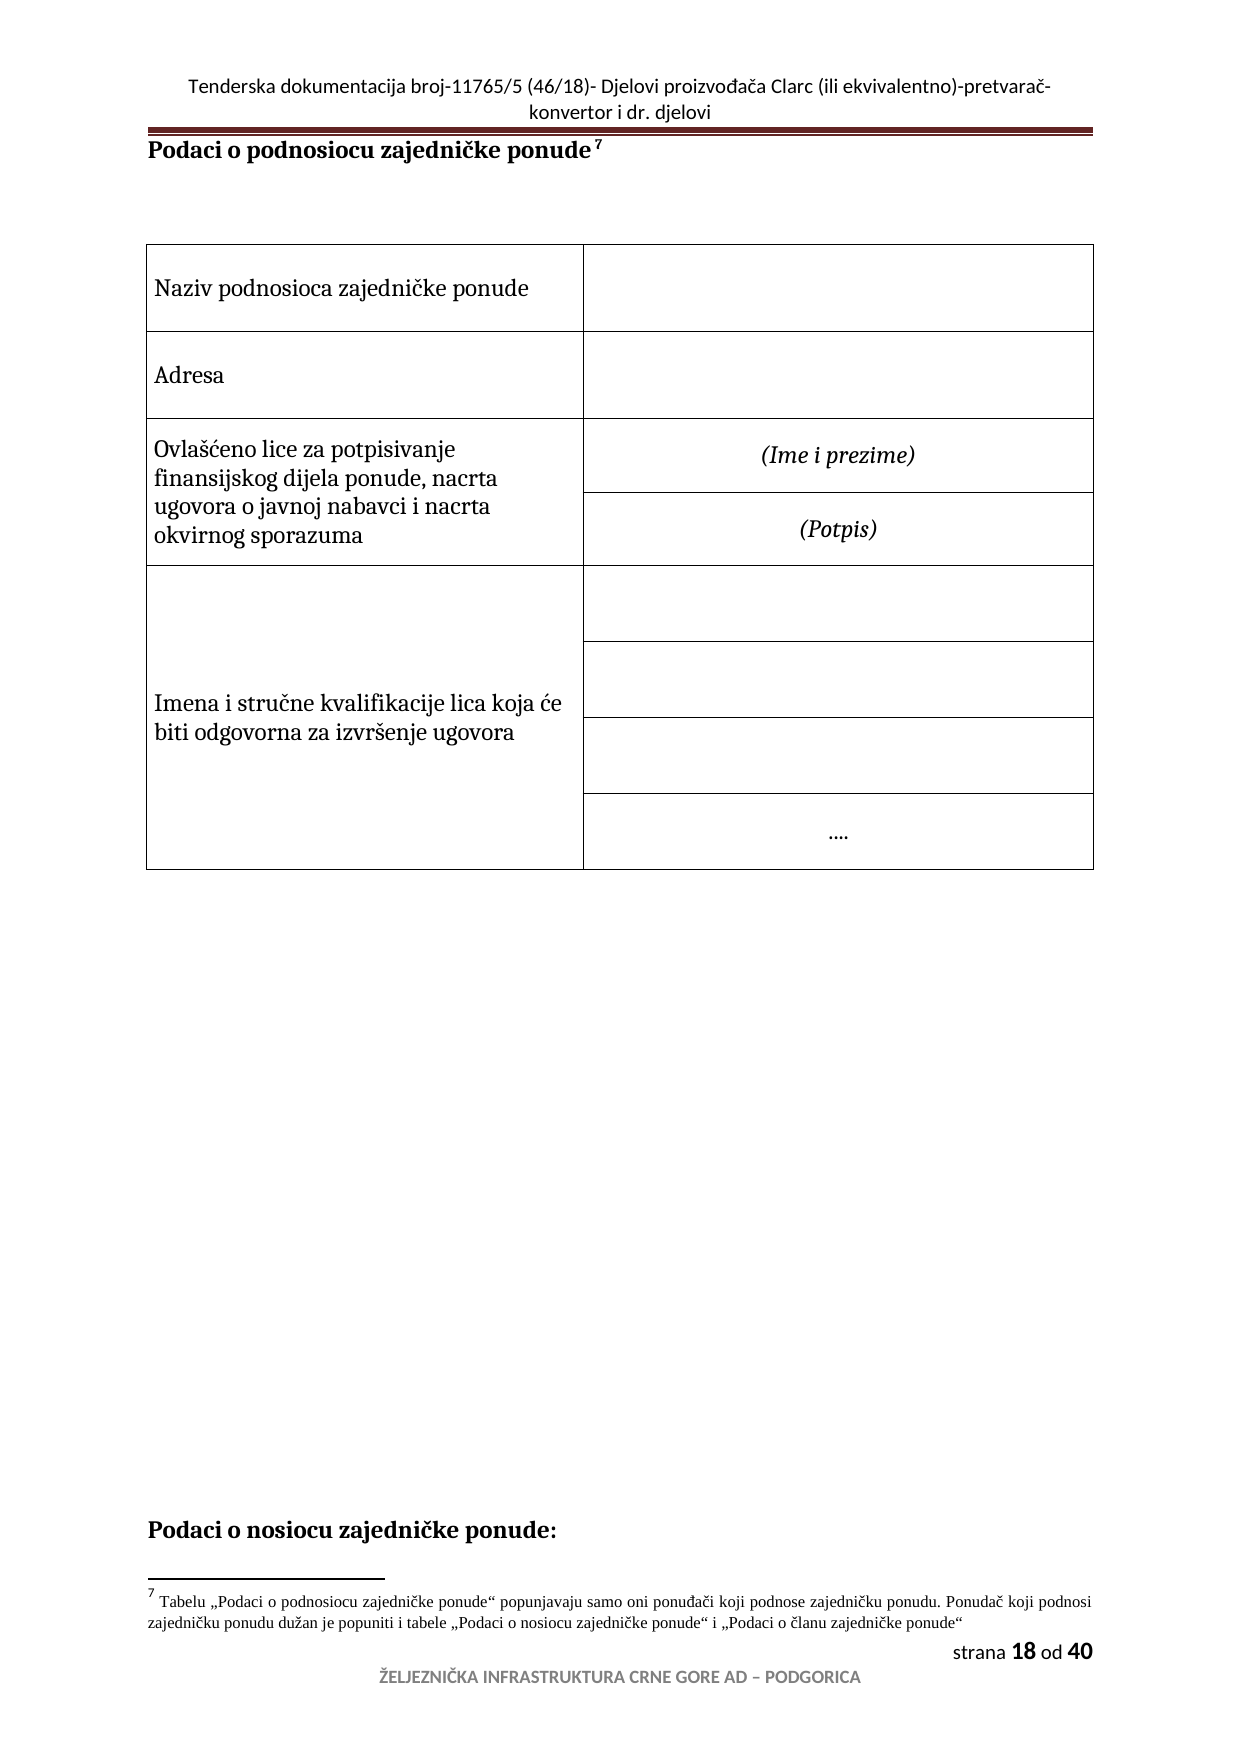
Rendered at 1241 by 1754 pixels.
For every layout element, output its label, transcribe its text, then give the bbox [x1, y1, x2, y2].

text Podaci o nosiocu zajedničke ponude: [148, 1516, 1093, 1545]
table_cell [584, 718, 1093, 793]
table_cell Adresa [147, 332, 583, 418]
table_cell (Potpis) [584, 493, 1093, 565]
table_cell (Ime i prezime) [584, 419, 1093, 492]
table_header [584, 245, 1093, 331]
table_header Naziv podnosioca zajedničke ponude [147, 245, 583, 331]
table_cell [584, 566, 1093, 641]
table_cell Ovlašćeno lice za potpisivanje finansijskog dijela ponude, nacrta ugovora o javnoj nabavci i nacrta okvirnog sporazuma [147, 419, 583, 565]
table_cell Imena i stručne kvalifikacije lica koja će biti odgovorna za izvršenje ugovora [147, 566, 583, 869]
table_cell .... [584, 794, 1093, 869]
table_cell [584, 642, 1093, 717]
text Podaci o podnosiocu zajedničke ponude [148, 136, 1093, 165]
table_cell [584, 332, 1093, 418]
